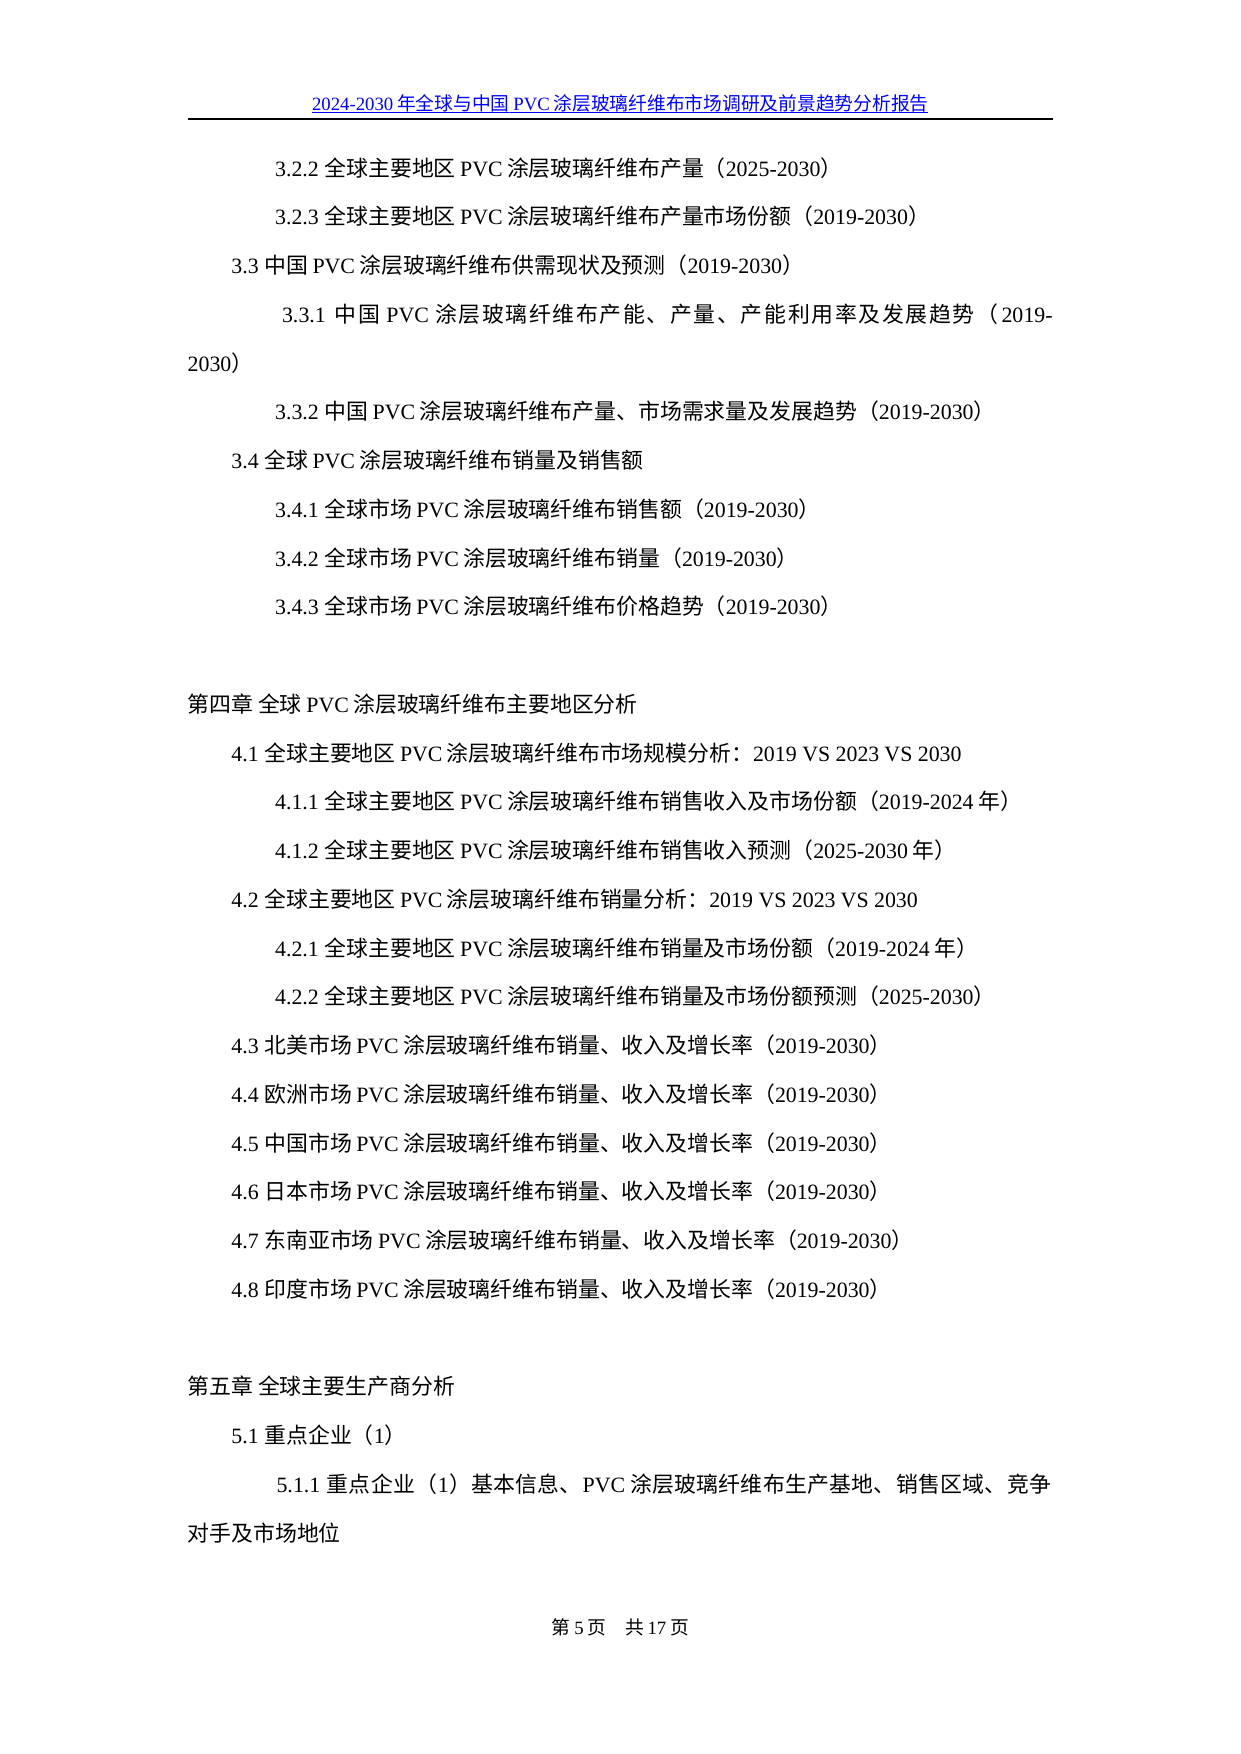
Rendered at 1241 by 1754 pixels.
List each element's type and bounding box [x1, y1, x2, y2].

text [187, 150, 1053, 1548]
